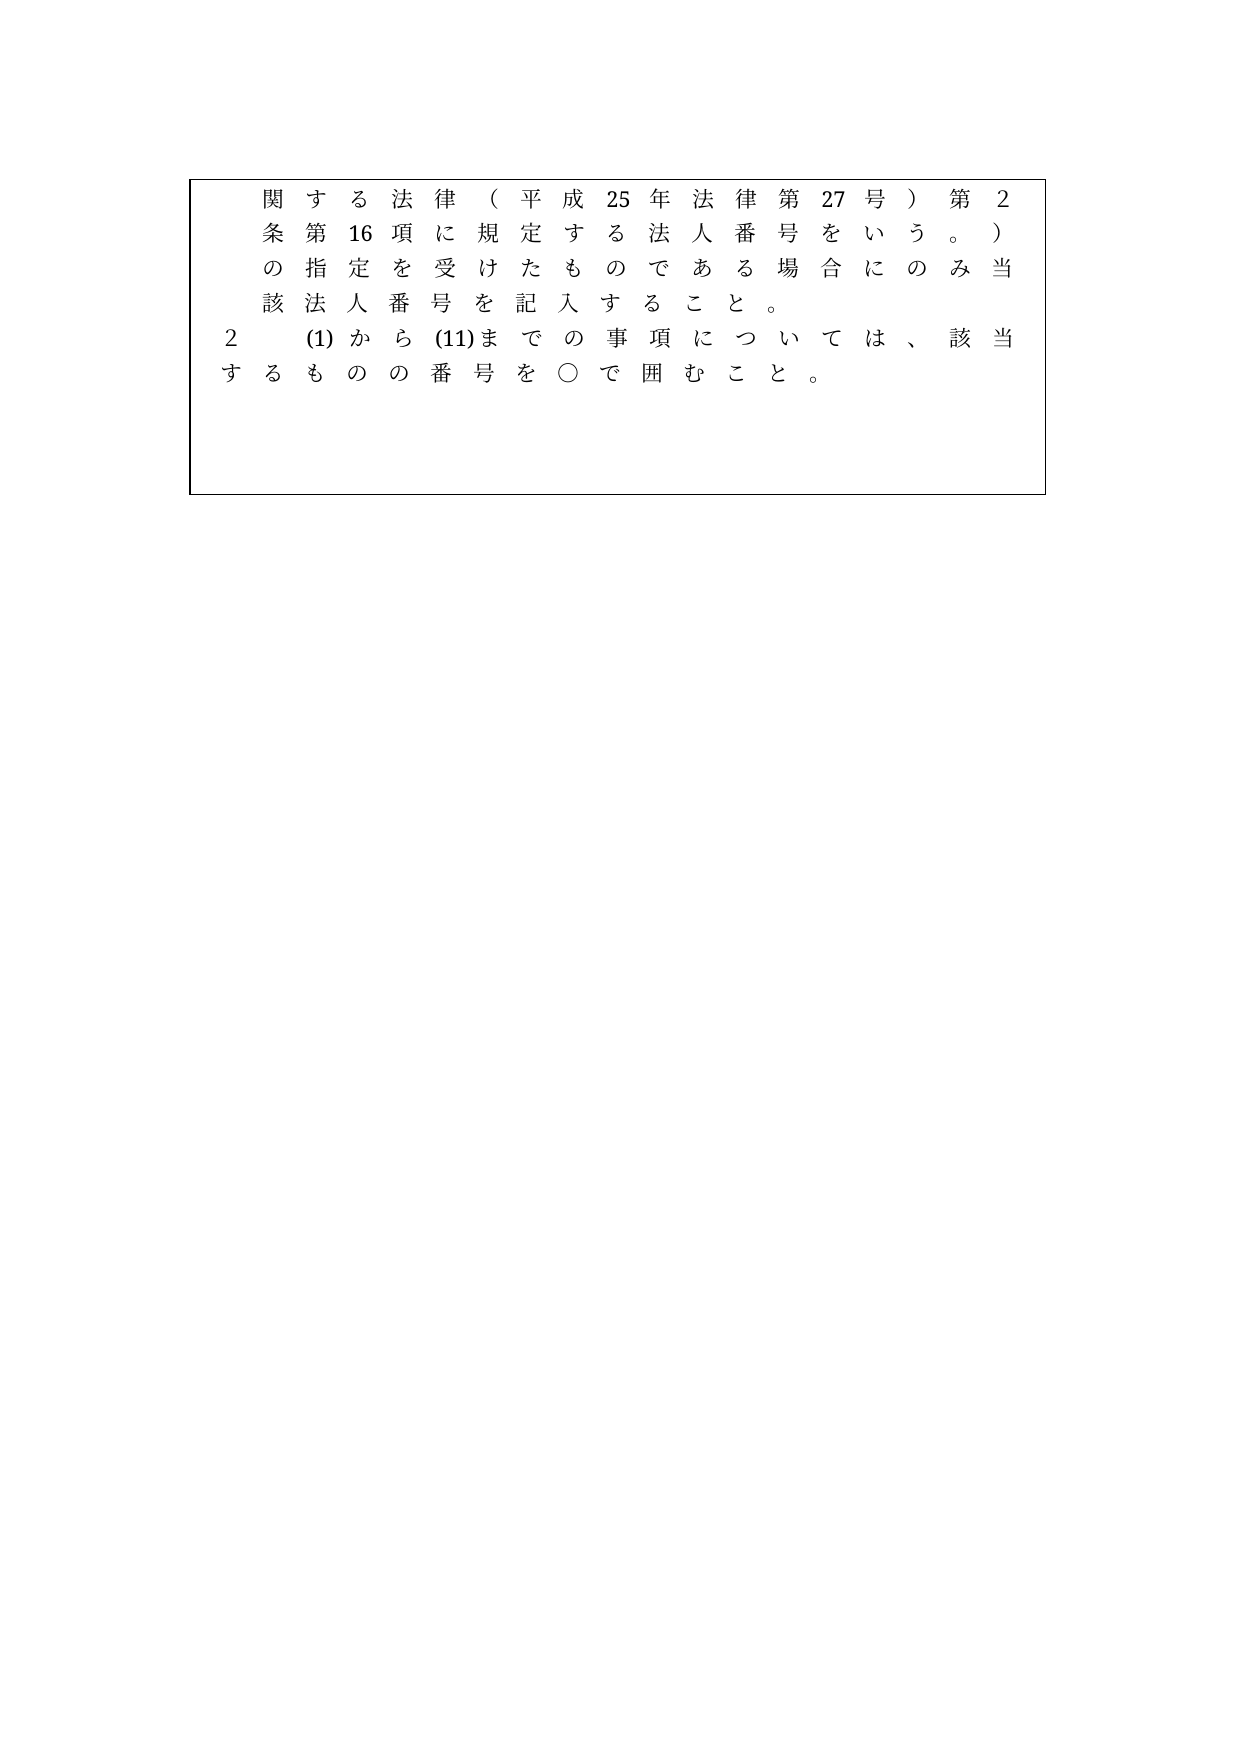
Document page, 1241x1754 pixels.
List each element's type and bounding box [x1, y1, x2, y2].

table_header [191, 180, 1045, 494]
